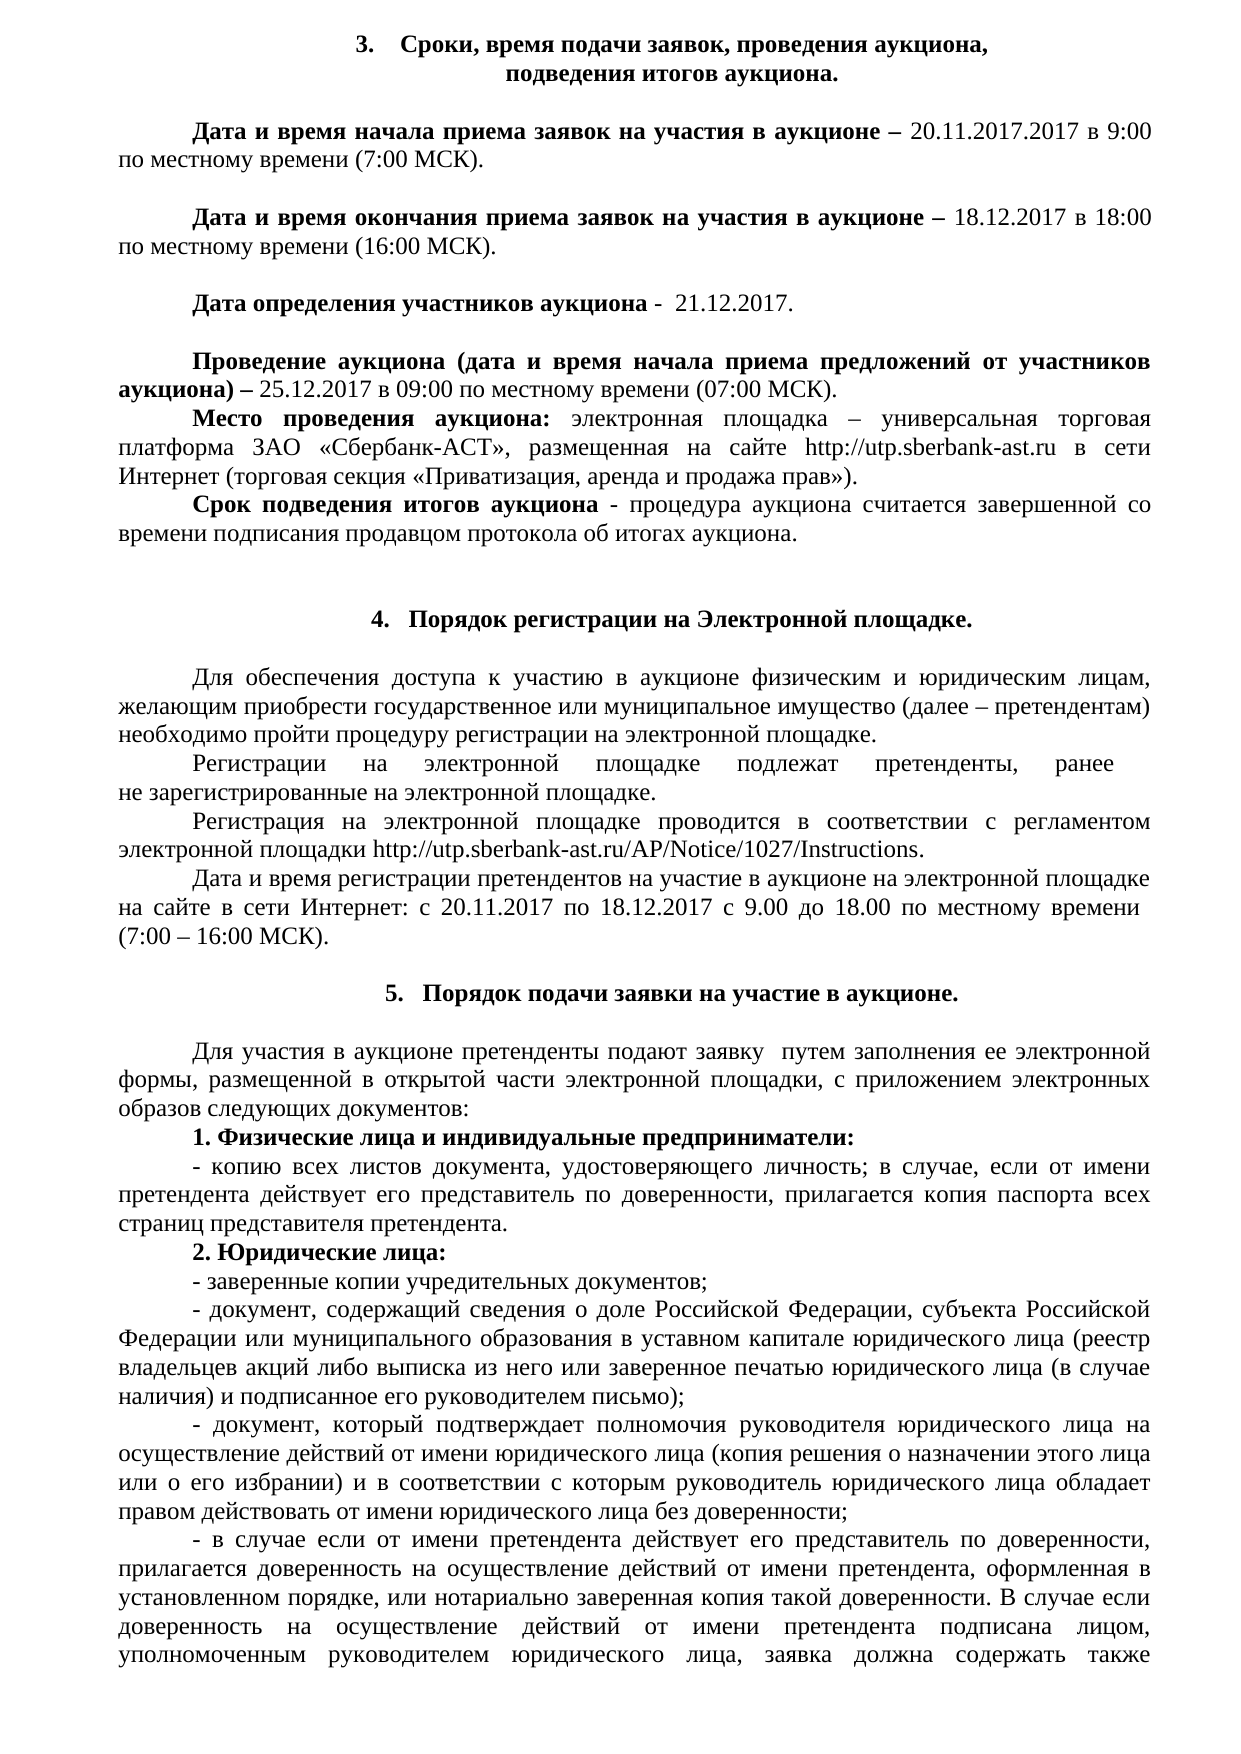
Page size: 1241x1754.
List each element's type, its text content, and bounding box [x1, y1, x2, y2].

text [118, 1524, 1152, 1668]
text Место проведения аукциона: электронная площадка – универсальная торговая платформа ЗАО «Сбербанк-АСТ», размещенная на сайте http://utp.sberbank-ast.ru в сети Интернет (торговая секция «Приватизация, аренда и продажа прав»). [118, 403, 1152, 489]
text Дата определения участников аукциона - 21.12.2017. [118, 288, 1152, 317]
list Для участия в аукционе претенденты подают заявку путем заполнения ее электронной формы, размещенной в открытой части электронной площадки, с приложением электронных образов следующих документов: [118, 1036, 1152, 1122]
text - заверенные копии учредительных документов; [118, 1266, 1152, 1294]
list Регистрации на электронной площадке подлежат претенденты, ранее не зарегистрированные на электронной площадке. [118, 748, 1152, 806]
list Порядок регистрации на Электронной площадке. [192, 604, 1152, 633]
list Сроки, время подачи заявок, проведения аукциона, [192, 29, 1152, 58]
list Для обеспечения доступа к участию в аукционе физическим и юридическим лицам, желающим приобрести государственное или муниципальное имущество (далее – претендентам) необходимо пройти процедуру регистрации на электронной площадке. [118, 662, 1152, 748]
text подведения итогов аукциона. [192, 58, 1152, 87]
text - копию всех листов документа, удостоверяющего личность; в случае, если от имени претендента действует его представитель по доверенности, прилагается копия паспорта всех страниц представителя претендента. [118, 1151, 1152, 1237]
text Срок подведения итогов аукциона - процедура аукциона считается завершенной со времени подписания продавцом протокола об итогах аукциона. [118, 489, 1152, 547]
text 2. Юридические лица: [118, 1237, 1152, 1266]
text - документ, который подтверждает полномочия руководителя юридического лица на осуществление действий от имени юридического лица (копия решения о назначении этого лица или о его избрании) и в соответствии с которым руководитель юридического лица обладает правом действовать от имени юридического лица без доверенности; [118, 1409, 1152, 1524]
text 1. Физические лица и индивидуальные предприниматели: [118, 1122, 1152, 1151]
list Регистрация на электронной площадке проводится в соответствии с регламентом электронной площадки http://utp.sberbank-ast.ru/AP/Notice/1027/Instructions. [118, 806, 1152, 863]
list Дата и время регистрации претендентов на участие в аукционе на электронной площадке на сайте в сети Интернет: c 20.11.2017 по 18.12.2017 с 9.00 до 18.00 по местному времени (7:00 – 16:00 МСК). [118, 863, 1152, 949]
list Порядок подачи заявки на участие в аукционе. [192, 978, 1152, 1007]
text Проведение аукциона (дата и время начала приема предложений от участников аукциона) – 25.12.2017 в 09:00 по местному времени (07:00 МСК). [118, 346, 1152, 403]
text - документ, содержащий сведения о доле Российской Федерации, субъекта Российской Федерации или муниципального образования в уставном капитале юридического лица (реестр владельцев акций либо выписка из него или заверенное печатью юридического лица (в случае наличия) и подписанное его руководителем письмо); [118, 1294, 1152, 1409]
text Дата и время начала приема заявок на участия в аукционе – 20.11.2017.2017 в 9:00 по местному времени (7:00 МСК). [118, 116, 1152, 173]
text Дата и время окончания приема заявок на участия в аукционе – 18.12.2017 в 18:00 по местному времени (16:00 МСК). [118, 202, 1152, 259]
